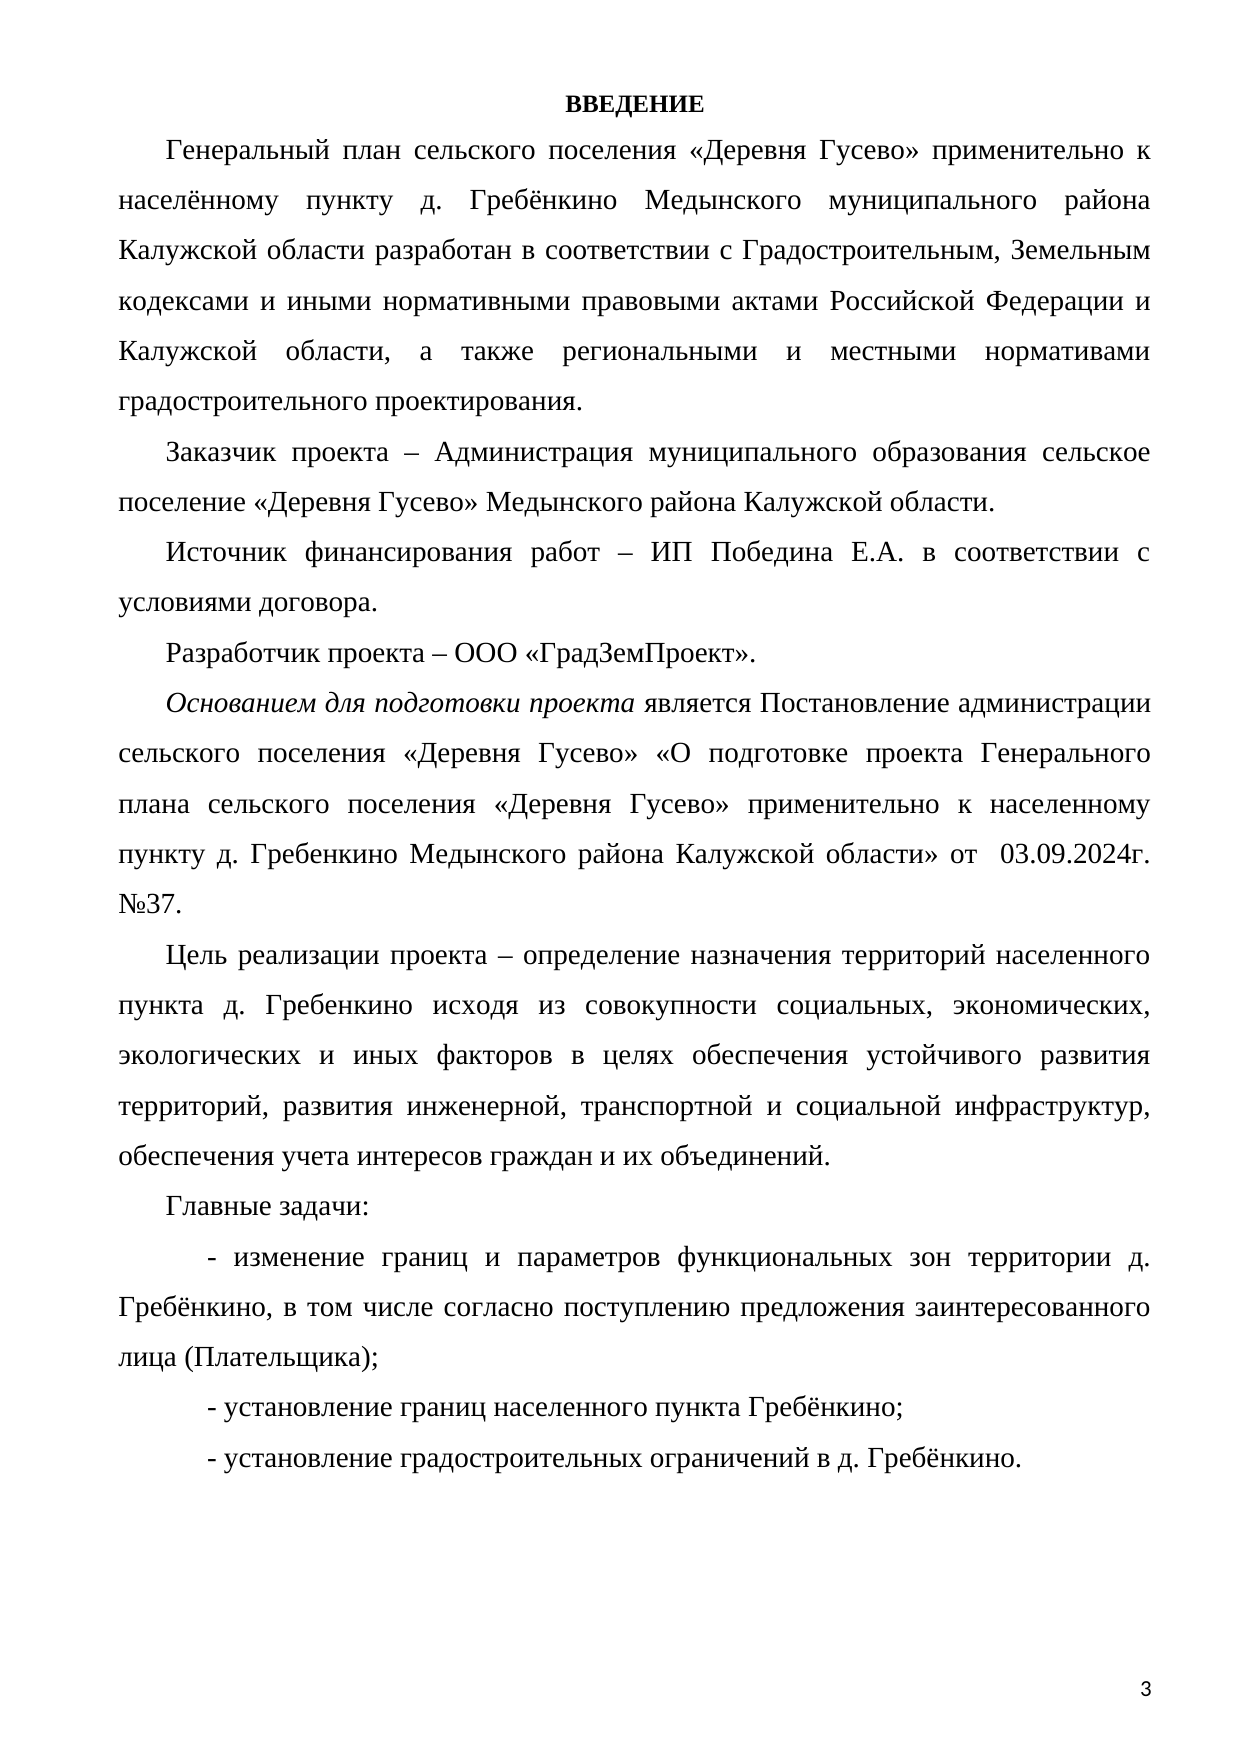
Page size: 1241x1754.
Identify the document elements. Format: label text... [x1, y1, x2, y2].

text Главные задачи: [118, 1188, 1152, 1222]
text Цель реализации проекта ‒ определение назначения территорий населенного пункта д. Гребенкино исходя из совокупности социальных, экономических, экологических и иных факторов в целях обеспечения устойчивого развития территорий, развития инженерной, транспортной и социальной инфраструктур, обеспечения учета интересов граждан и их объединений. [118, 937, 1152, 1172]
text - изменение границ и параметров функциональных зон территории д. Гребёнкино, в том числе согласно поступлению предложения заинтересованного лица (Плательщика); [118, 1239, 1152, 1373]
text Основанием для подготовки проекта является Постановление администрации сельского поселения «Деревня Гусево» «О подготовке проекта Генерального плана сельского поселения «Деревня Гусево» применительно к населенному пункту д. Гребенкино Медынского района Калужской области» от 03.09.2024г. №37. [118, 685, 1152, 920]
text Источник финансирования работ – ИП Победина Е.А. в соответствии с условиями договора. [118, 534, 1152, 618]
text - установление градостроительных ограничений в д. Гребёнкино. [118, 1440, 1152, 1473]
text Разработчик проекта – ООО «ГрадЗемПроект». [118, 635, 1152, 668]
text - установление границ населенного пункта Гребёнкино; [118, 1389, 1152, 1423]
text ВВЕДЕНИЕ [118, 89, 1152, 117]
text Заказчик проекта – Администрация муниципального образования сельское поселение «Деревня Гусево» Медынского района Калужской области. [118, 434, 1152, 517]
text Генеральный план сельского поселения «Деревня Гусево» применительно к населённому пункту д. Гребёнкино Медынского муниципального района Калужской области разработан в соответствии с Градостроительным, Земельным кодексами и иными нормативными правовыми актами Российской Федерации и Калужской области, а также региональными и местными нормативами градостроительного проектирования. [118, 132, 1152, 417]
